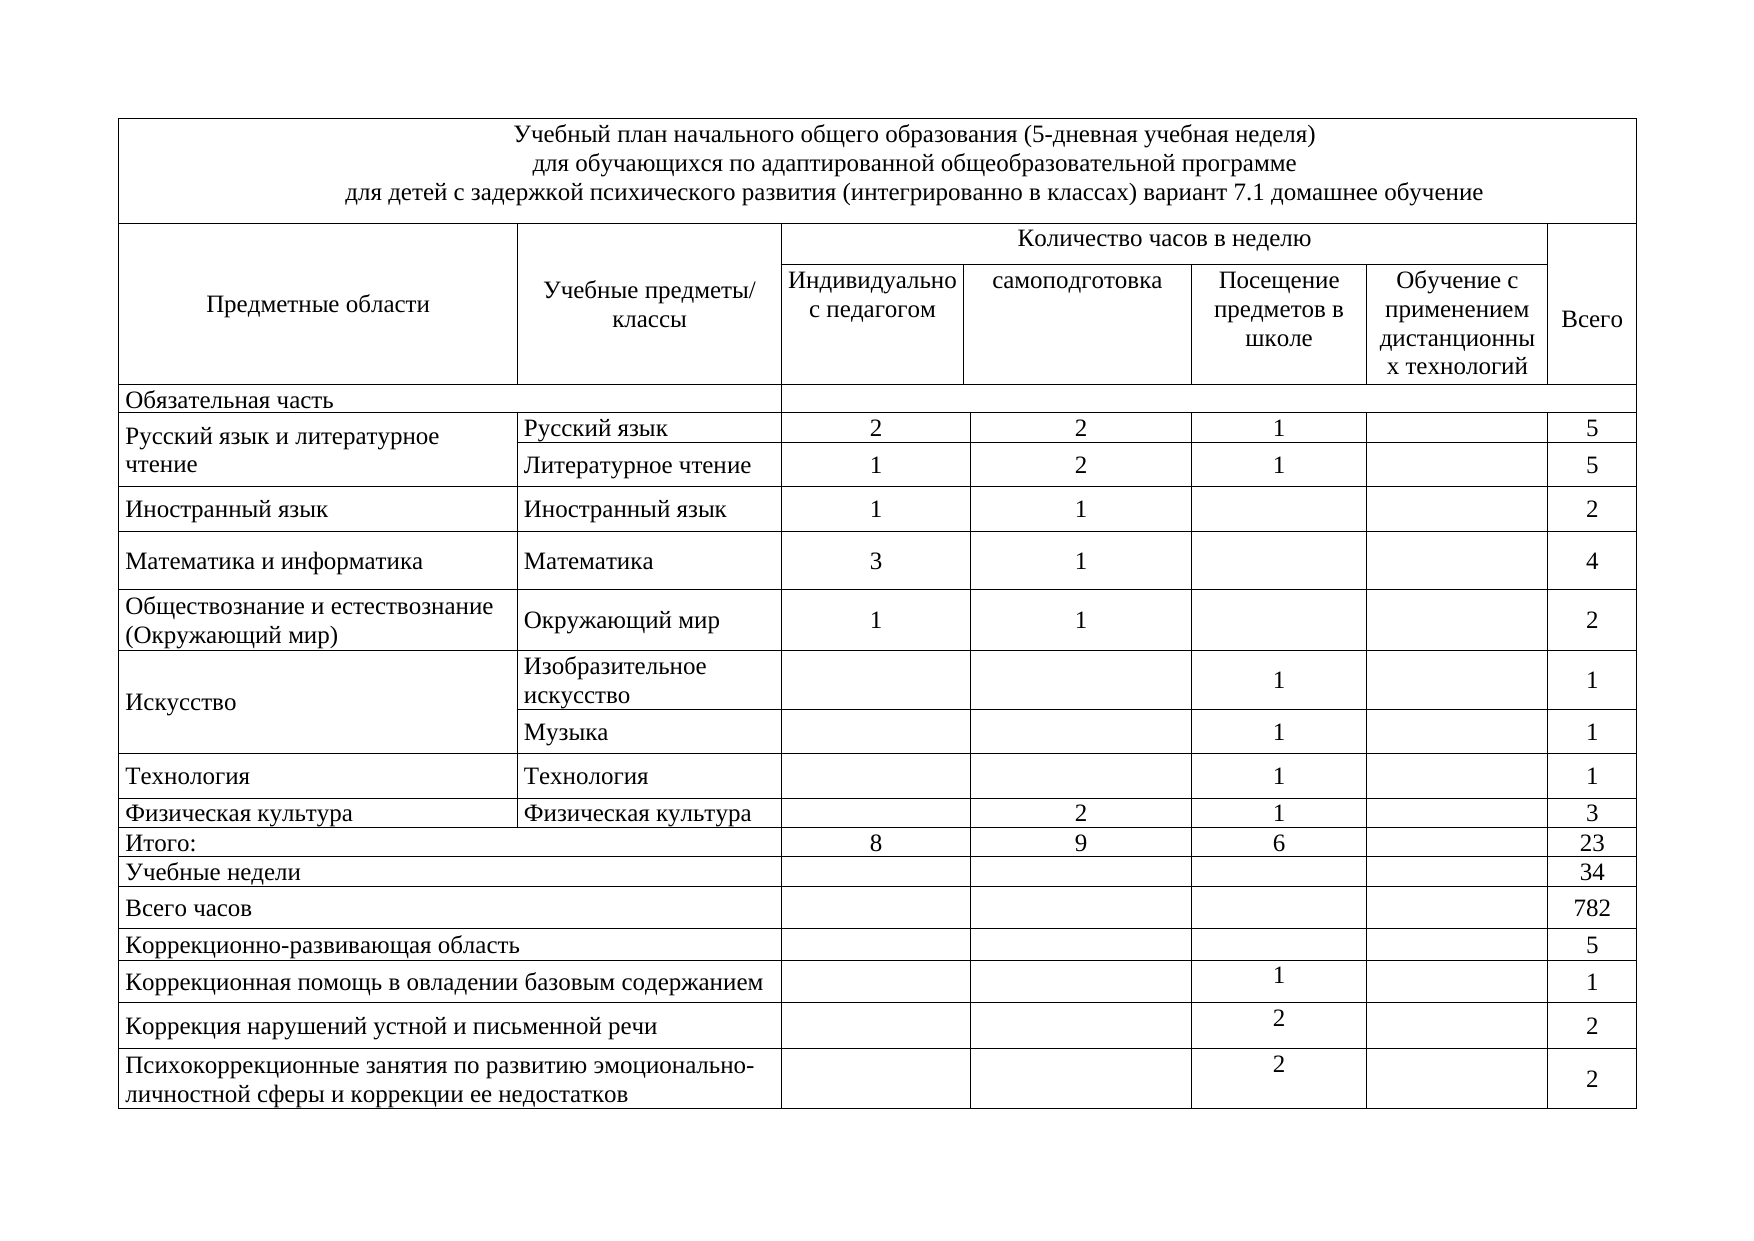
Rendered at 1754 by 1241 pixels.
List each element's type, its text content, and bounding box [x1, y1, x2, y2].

table_cell Обучение с применением дистанционных технологий [1367, 265, 1547, 384]
table_cell [1192, 532, 1366, 589]
table_cell [782, 385, 1636, 412]
table_cell Обязательная часть [119, 385, 781, 412]
table_cell [1367, 532, 1547, 589]
table_cell 1 [1192, 413, 1366, 442]
table_cell Иностранный язык [518, 487, 781, 531]
table_cell 2 [782, 413, 970, 442]
table_cell [782, 961, 970, 1002]
table_cell [1367, 887, 1547, 928]
table_cell 1 [782, 443, 970, 486]
table_cell Обществознание и естествознание (Окружающий мир) [119, 590, 517, 650]
table_cell 5 [1548, 413, 1636, 442]
table_cell Физическая культура [518, 799, 781, 827]
table_cell Иностранный язык [119, 487, 517, 531]
table_cell [1367, 929, 1547, 959]
table_cell 2 [1192, 1049, 1366, 1108]
table_cell 23 [1548, 828, 1636, 856]
table_cell 1 [971, 487, 1191, 531]
table_cell Музыка [518, 710, 781, 753]
table_cell [1367, 413, 1547, 442]
table_cell [971, 857, 1191, 886]
table_cell [1367, 487, 1547, 531]
table_cell 1 [1192, 961, 1366, 1002]
table_cell [782, 710, 970, 753]
table_cell [971, 651, 1191, 708]
table_cell [1367, 799, 1547, 827]
table_cell [971, 887, 1191, 928]
table_cell [1367, 1003, 1547, 1048]
table_cell [1367, 443, 1547, 486]
table_cell 3 [782, 532, 970, 589]
table_cell 1 [1548, 754, 1636, 797]
table_cell [782, 754, 970, 797]
table_cell 1 [782, 590, 970, 650]
table_cell Изобразительное искусство [518, 651, 781, 708]
table_cell [782, 1003, 970, 1048]
table_cell Окружающий мир [518, 590, 781, 650]
table_cell [1367, 828, 1547, 856]
table_cell 2 [1548, 487, 1636, 531]
table_cell [1192, 487, 1366, 531]
table_cell 1 [1192, 710, 1366, 753]
table_cell Математика и информатика [119, 532, 517, 589]
table_cell [971, 961, 1191, 1002]
table_cell 5 [1548, 929, 1636, 959]
table_cell 2 [1548, 1003, 1636, 1048]
table_cell Индивидуально с педагогом [782, 265, 963, 384]
table_cell 3 [1548, 799, 1636, 827]
table_cell Учебные предметы/ классы [518, 224, 781, 384]
table_cell Литературное чтение [518, 443, 781, 486]
table_cell [971, 710, 1191, 753]
table_cell 1 [1192, 799, 1366, 827]
table_cell 2 [1548, 590, 1636, 650]
table_cell самоподготовка [964, 265, 1191, 384]
table_cell Всего [1548, 224, 1636, 384]
table_cell [1367, 754, 1547, 797]
table_cell [1367, 857, 1547, 886]
table_cell Русский язык и литературное чтение [119, 413, 517, 486]
table_cell [1192, 590, 1366, 650]
table_cell [1367, 961, 1547, 1002]
table_cell [971, 1003, 1191, 1048]
table_cell [971, 1049, 1191, 1108]
table_cell Коррекционная помощь в овладении базовым содержанием [119, 961, 781, 1002]
table_cell [782, 887, 970, 928]
table_cell [1192, 929, 1366, 959]
table_cell 1 [1192, 754, 1366, 797]
table_cell Коррекционно-развивающая область [119, 929, 781, 959]
table_cell [782, 651, 970, 708]
table_cell [971, 929, 1191, 959]
table_cell Коррекция нарушений устной и письменной речи [119, 1003, 781, 1048]
table_cell [971, 754, 1191, 797]
table_cell 5 [1548, 443, 1636, 486]
table_cell [1192, 887, 1366, 928]
table_cell 1 [1548, 651, 1636, 708]
table_cell 2 [971, 413, 1191, 442]
table_cell 6 [1192, 828, 1366, 856]
table_cell 8 [782, 828, 970, 856]
table_cell 2 [971, 799, 1191, 827]
table_cell 1 [1192, 651, 1366, 708]
table_cell Итого: [119, 828, 781, 856]
table_cell 1 [1548, 710, 1636, 753]
table_header Учебный план начального общего образования (5-дневная учебная неделя) для обучающихся по адаптированной общеобразовательной программе для детей с задержкой психического развития (интегрированно в классах) вариант 7.1 домашнее обучение [119, 119, 1636, 222]
table_cell Посещение предметов в школе [1192, 265, 1366, 384]
table_cell 1 [971, 590, 1191, 650]
table_cell Русский язык [518, 413, 781, 442]
table_cell [782, 799, 970, 827]
table_cell Учебные недели [119, 857, 781, 886]
table_cell Предметные области [119, 224, 517, 384]
table_cell 1 [971, 532, 1191, 589]
table_cell 4 [1548, 532, 1636, 589]
table_cell Количество часов в неделю [782, 224, 1547, 264]
table_cell 1 [782, 487, 970, 531]
table_cell 2 [971, 443, 1191, 486]
table_cell [1367, 590, 1547, 650]
table_cell [782, 857, 970, 886]
table_cell [782, 929, 970, 959]
table_cell [1367, 710, 1547, 753]
table_cell 2 [1548, 1049, 1636, 1108]
table_cell 2 [1192, 1003, 1366, 1048]
table_cell Технология [518, 754, 781, 797]
table_cell 782 [1548, 887, 1636, 928]
table_cell Психокоррекционные занятия по развитию эмоционально-личностной сферы и коррекции ее недостатков [119, 1049, 781, 1108]
table_cell 1 [1192, 443, 1366, 486]
table_cell [1367, 651, 1547, 708]
table_cell Искусство [119, 651, 517, 753]
table_cell [782, 1049, 970, 1108]
table_cell 34 [1548, 857, 1636, 886]
table_cell Математика [518, 532, 781, 589]
table_cell 9 [971, 828, 1191, 856]
table_cell Технология [119, 754, 517, 797]
table_cell [1367, 1049, 1547, 1108]
table_cell Всего часов [119, 887, 781, 928]
table_cell [1192, 857, 1366, 886]
table_cell 1 [1548, 961, 1636, 1002]
table_cell Физическая культура [119, 799, 517, 827]
